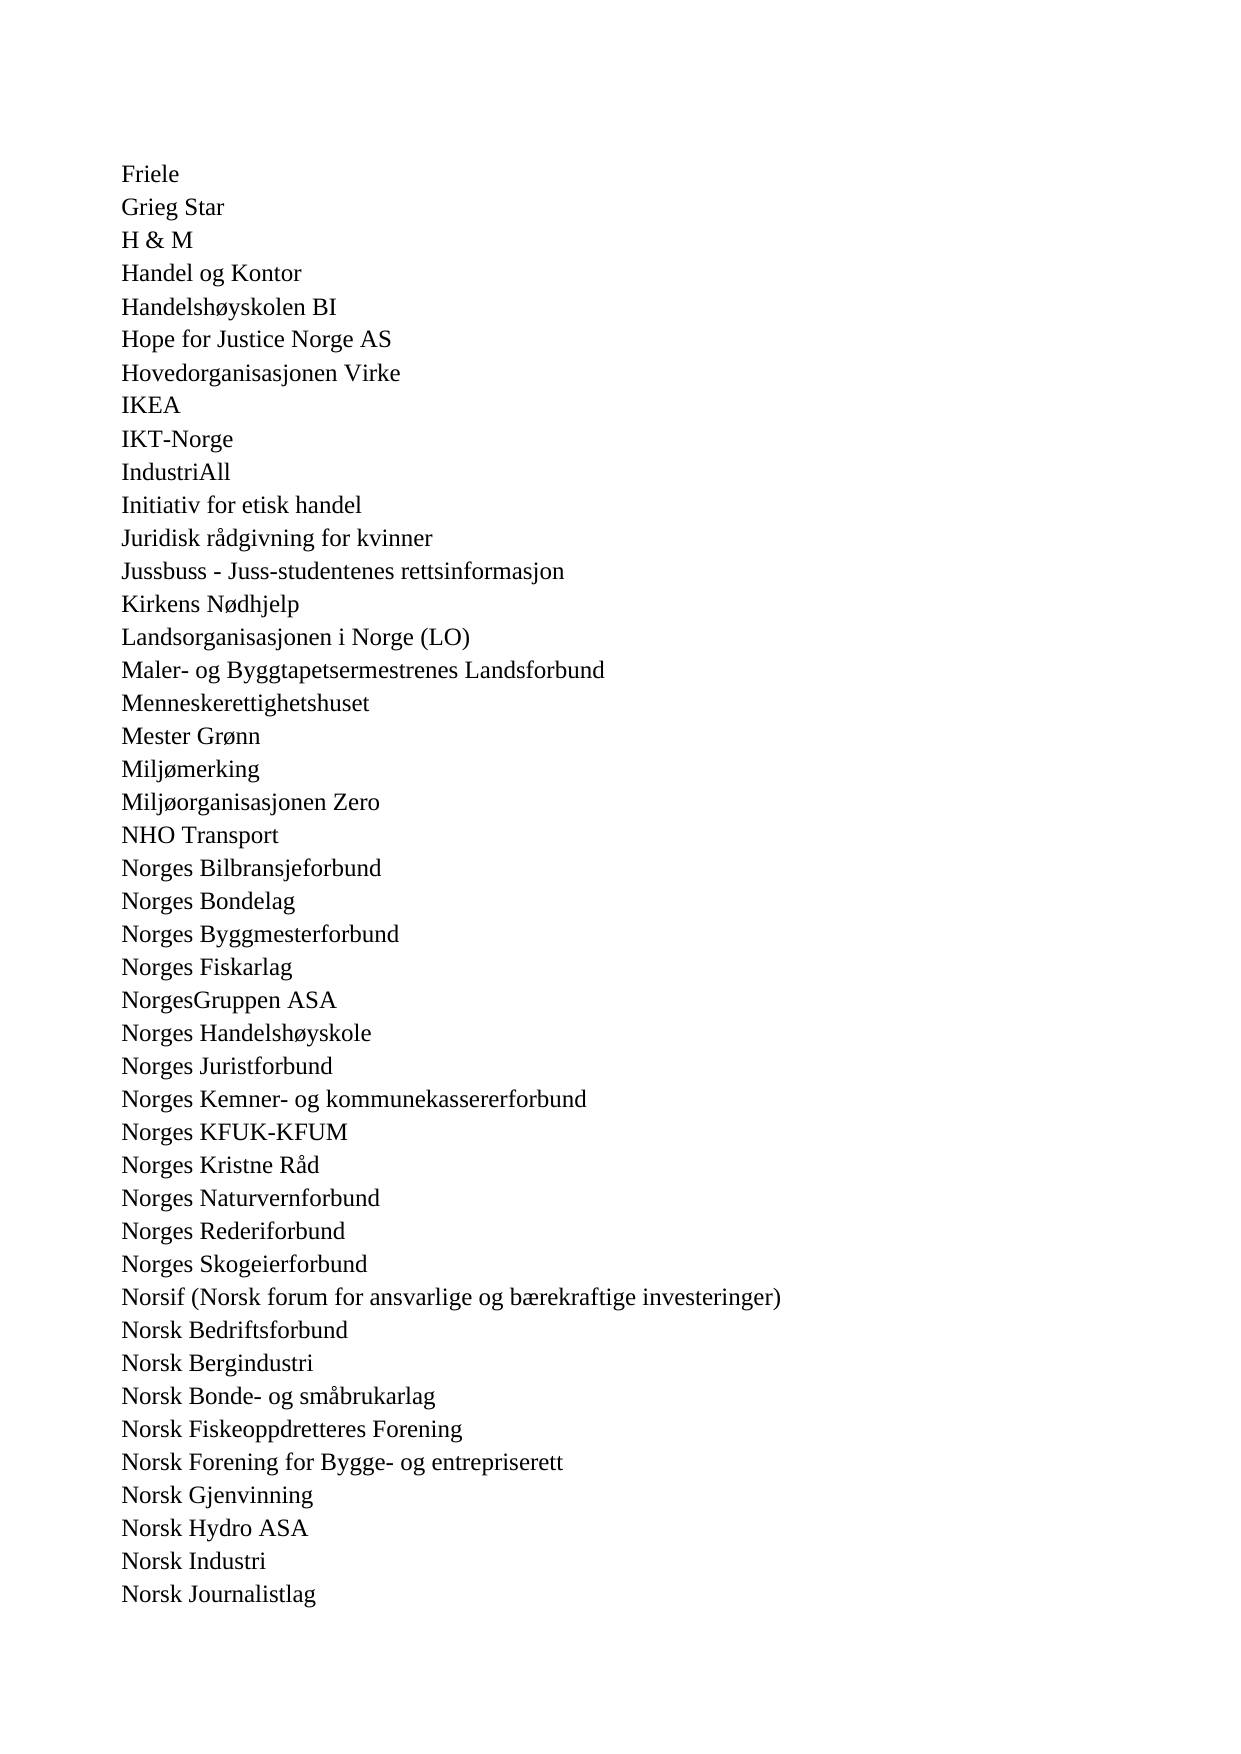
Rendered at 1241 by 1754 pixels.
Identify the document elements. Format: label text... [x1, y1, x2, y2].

list Norges Kemner- og kommunekassererforbund [121, 1084, 1119, 1113]
list Maler- og Byggtapetsermestrenes Landsforbund [121, 655, 1119, 683]
list NorgesGruppen ASA [121, 985, 1119, 1014]
list Menneskerettighetshuset [121, 688, 1119, 717]
list Norsk Bergindustri [121, 1348, 1119, 1377]
list Handel og Kontor [121, 258, 1119, 287]
list Miljømerking [121, 754, 1119, 783]
list Juridisk rådgivning for kvinner [121, 523, 1119, 551]
list Handelshøyskolen BI [121, 292, 1119, 320]
list NHO Transport [121, 820, 1119, 849]
list Norges Fiskarlag [121, 952, 1119, 981]
list Norsk Gjenvinning [121, 1480, 1119, 1509]
list Norges Bondelag [121, 886, 1119, 915]
list Miljøorganisasjonen Zero [121, 787, 1119, 816]
list Norsif (Norsk forum for ansvarlige og bærekraftige investeringer) [121, 1282, 1119, 1311]
list Norges Rederiforbund [121, 1216, 1119, 1245]
list Landsorganisasjonen i Norge (LO) [121, 622, 1119, 651]
list Mester Grønn [121, 721, 1119, 749]
list Norsk Bonde- og småbrukarlag [121, 1381, 1119, 1410]
list Norges KFUK-KFUM [121, 1117, 1119, 1146]
list Kirkens Nødhjelp [121, 589, 1119, 617]
list H & M [121, 226, 1119, 254]
list Norges Naturvernforbund [121, 1183, 1119, 1212]
list IKT-Norge [121, 424, 1119, 452]
list Norges Juristforbund [121, 1051, 1119, 1080]
list Norsk Fiskeoppdretteres Forening [121, 1414, 1119, 1443]
list IKEA [121, 391, 1119, 419]
list Norges Kristne Råd [121, 1150, 1119, 1179]
list Grieg Star [121, 192, 1119, 221]
list Hope for Justice Norge AS [121, 324, 1119, 353]
list Norges Bilbransjeforbund [121, 853, 1119, 882]
list Norges Skogeierforbund [121, 1249, 1119, 1278]
list Norsk Hydro ASA [121, 1513, 1119, 1542]
list Jussbuss - Juss-studentenes rettsinformasjon [121, 556, 1119, 584]
list Norsk Industri [121, 1546, 1119, 1575]
list IndustriAll [121, 457, 1119, 485]
list Hovedorganisasjonen Virke [121, 358, 1119, 386]
list Norges Byggmesterforbund [121, 919, 1119, 948]
list Norsk Journalistlag [121, 1579, 1119, 1608]
list Initiativ for etisk handel [121, 490, 1119, 518]
list Friele [121, 159, 1119, 188]
list Norsk Bedriftsforbund [121, 1315, 1119, 1344]
list Norges Handelshøyskole [121, 1018, 1119, 1047]
list Norsk Forening for Bygge- og entrepriserett [121, 1447, 1119, 1476]
